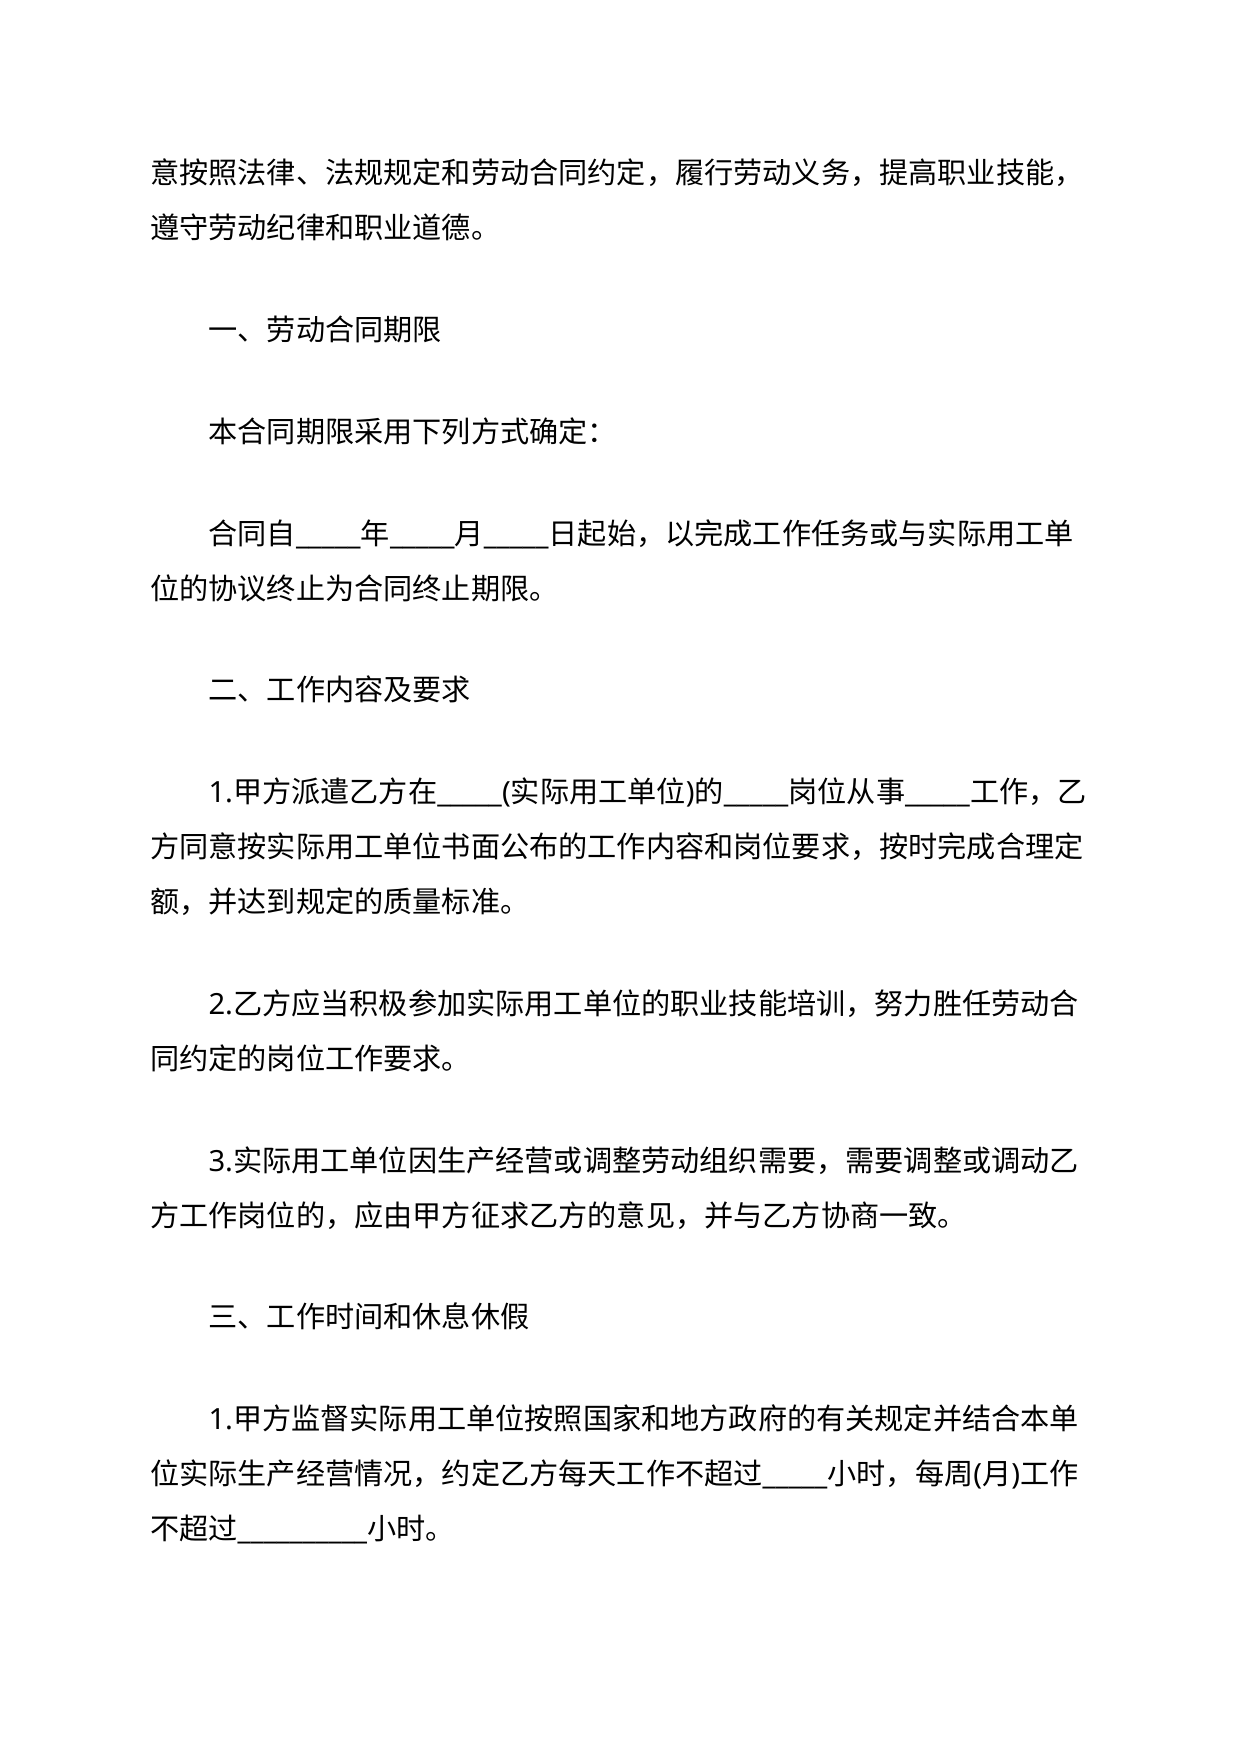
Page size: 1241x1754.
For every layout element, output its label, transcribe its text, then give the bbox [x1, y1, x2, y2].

text 3.实际用工单位因生产经营或调整劳动组织需要，需要调整或调动乙方工作岗位的，应由甲方征求乙方的意见，并与乙方协商一致。 [150, 1137, 1090, 1234]
text 一、劳动合同期限 [150, 307, 1090, 349]
text 1.甲方派遣乙方在_____(实际用工单位)的_____岗位从事_____工作，乙方同意按实际用工单位书面公布的工作内容和岗位要求，按时完成合理定额，并达到规定的质量标准。 [150, 769, 1090, 921]
text 1.甲方监督实际用工单位按照国家和地方政府的有关规定并结合本单位实际生产经营情况，约定乙方每天工作不超过_____小时，每周(月)工作不超过__________小时。 [150, 1396, 1090, 1548]
text 本合同期限采用下列方式确定： [150, 408, 1090, 451]
text 二、工作内容及要求 [150, 667, 1090, 709]
text 三、工作时间和休息休假 [150, 1294, 1090, 1336]
text 合同自_____年_____月_____日起始，以完成工作任务或与实际用工单位的协议终止为合同终止期限。 [150, 510, 1090, 607]
text 2.乙方应当积极参加实际用工单位的职业技能培训，努力胜任劳动合同约定的岗位工作要求。 [150, 980, 1090, 1078]
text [150, 150, 1090, 247]
